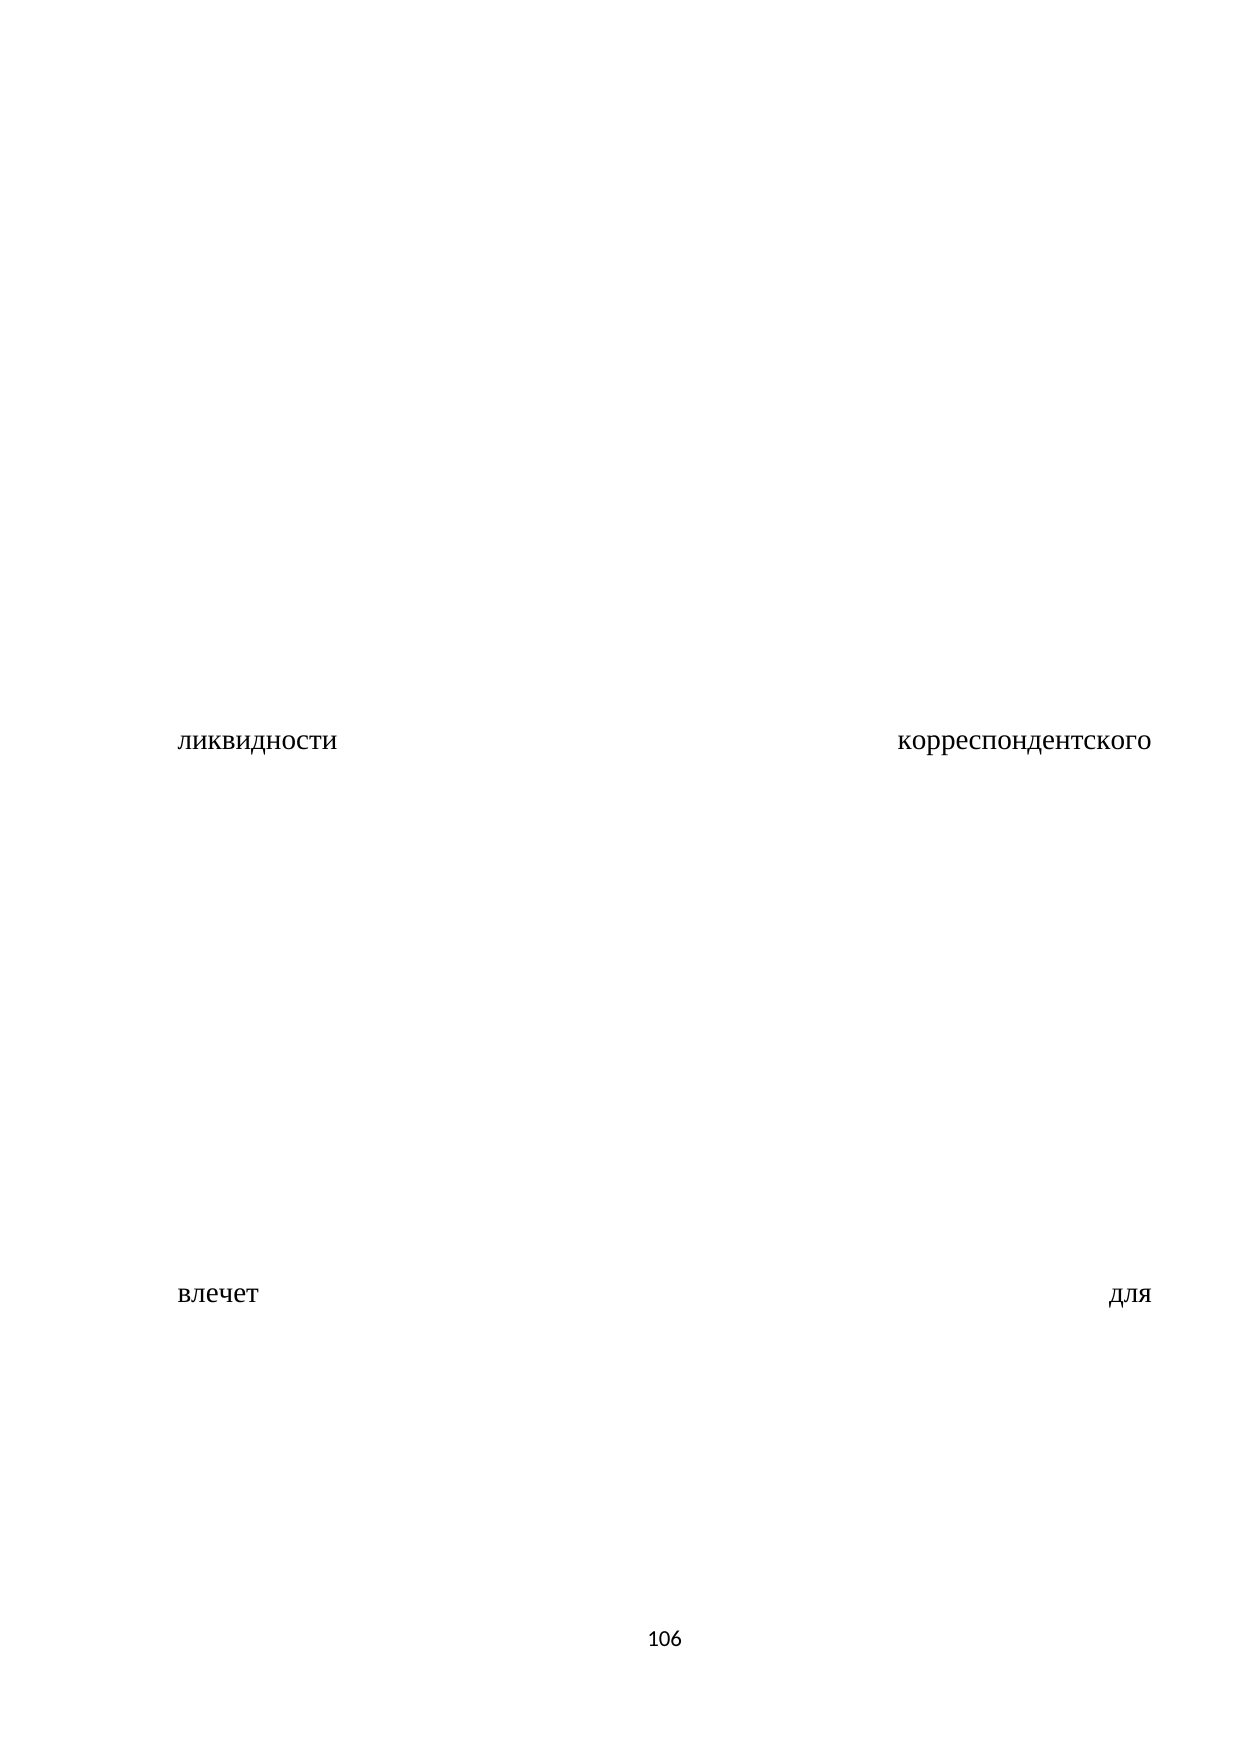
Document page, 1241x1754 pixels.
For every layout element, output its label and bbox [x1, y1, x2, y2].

text [177, 118, 1152, 1611]
